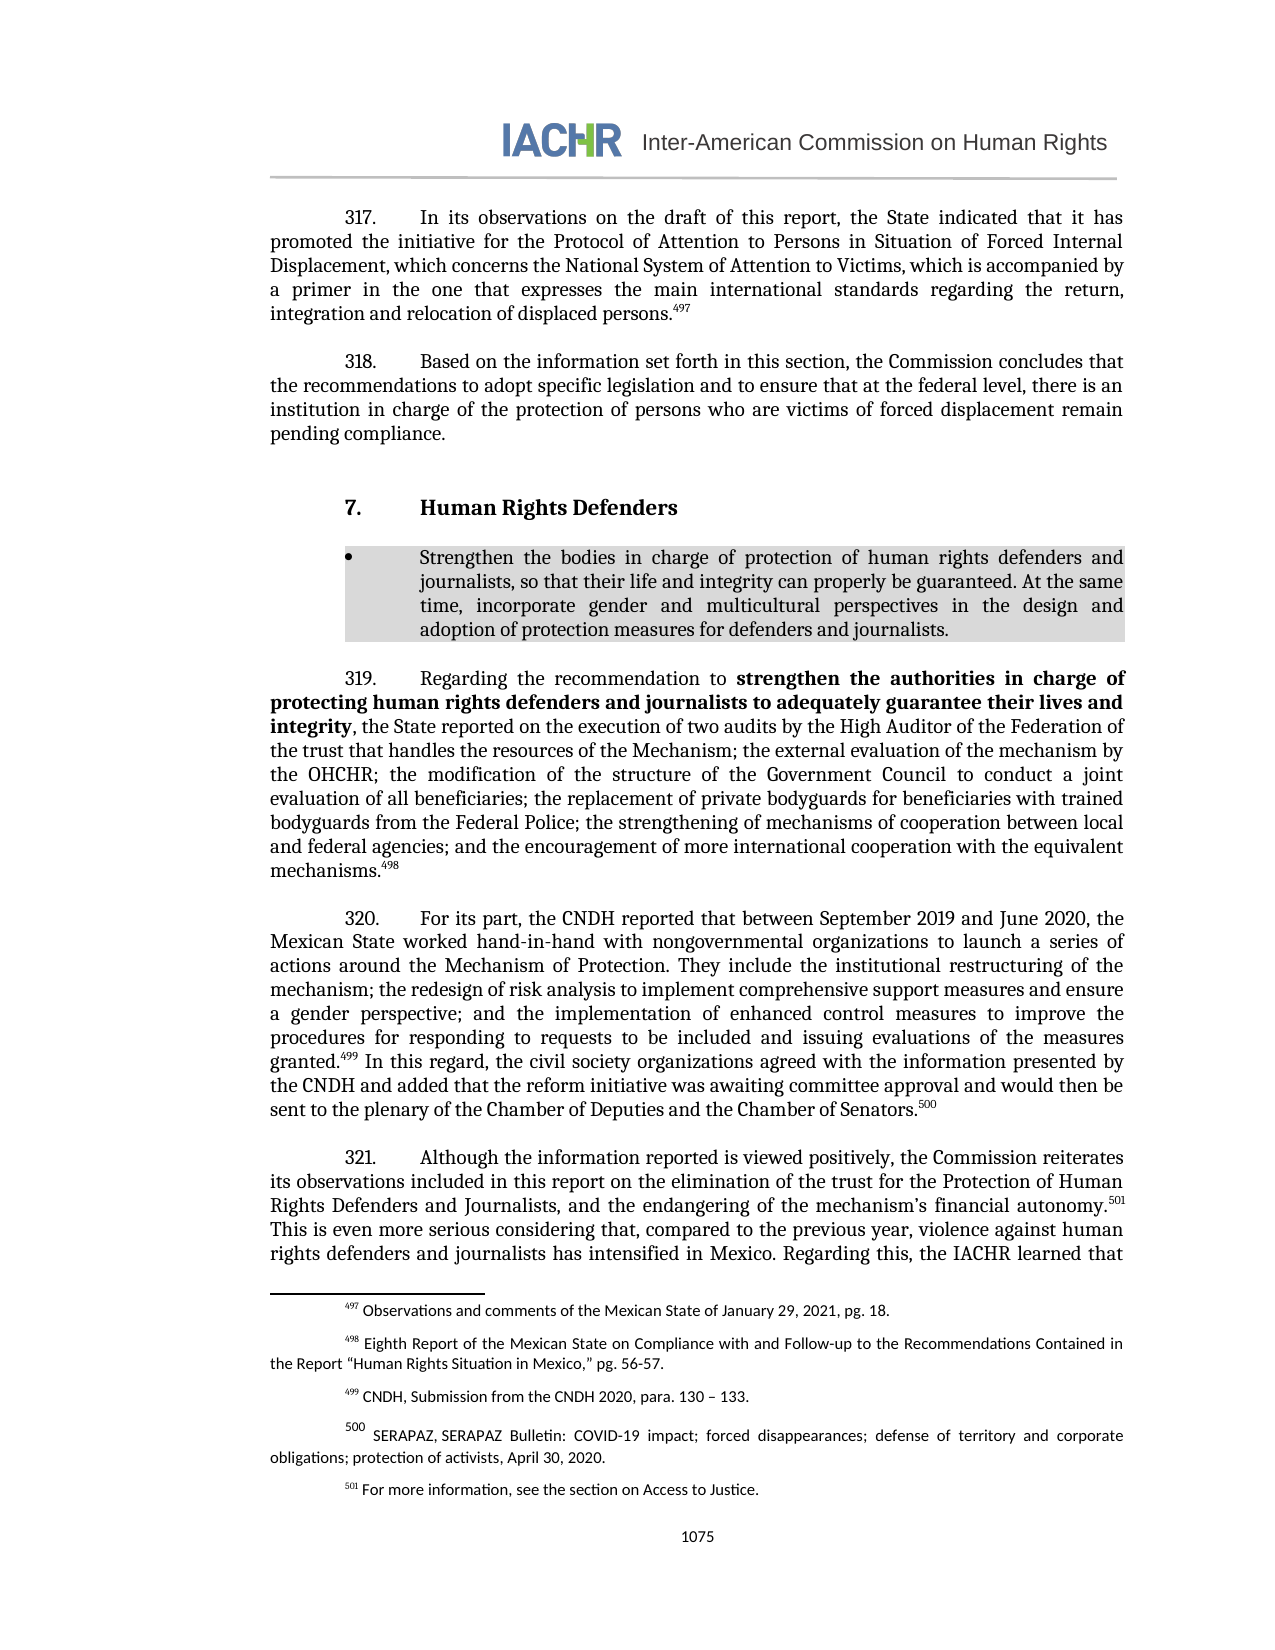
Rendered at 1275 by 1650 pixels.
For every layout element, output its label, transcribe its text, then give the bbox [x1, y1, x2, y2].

list Strengthen the bodies in charge of protection of human rights defenders and journalists, so that their life and integrity can properly be guaranteed. At the same time, incorporate gender and multicultural perspectives in the design and adoption of protection measures for defenders and journalists. [345, 546, 1125, 642]
list For its part, the CNDH reported that between September 2019 and June 2020, the Mexican State worked hand-in-hand with nongovernmental organizations to launch a series of actions around the Mechanism of Protection. They include the institutional restructuring of the mechanism; the redesign of risk analysis to implement comprehensive support measures and ensure a gender perspective; and the implementation of enhanced control measures to improve the procedures for responding to requests to be included and issuing evaluations of the measures granted. In this regard, the civil society organizations agreed with the information presented by the CNDH and added that the reform initiative was awaiting committee approval and would then be sent to the plenary of the Chamber of Deputies and the Chamber of Senators. [270, 906, 1125, 1074]
list In its observations on the draft of this report, the State indicated that it has promoted the initiative for the Protocol of Attention to Persons in Situation of Forced Internal Displacement, which concerns the National System of Attention to Victims, which is accompanied by a primer in the one that expresses the main international standards regarding the return, integration and relocation of displaced persons. [270, 206, 1125, 326]
list Regarding the recommendation to strengthen the authorities in charge of protecting human rights defenders and journalists to adequately guarantee their lives and integrity, the State reported on the execution of two audits by the High Auditor of the Federation of the trust that handles the resources of the Mechanism; the external evaluation of the mechanism by the OHCHR; the modification of the structure of the Government Council to conduct a joint evaluation of all beneficiaries; the replacement of private bodyguards for beneficiaries with trained bodyguards from the Federal Police; the strengthening of mechanisms of cooperation between local and federal agencies; and the encouragement of more international cooperation with the equivalent mechanisms. [270, 667, 1125, 882]
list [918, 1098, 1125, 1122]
picture [493, 113, 627, 168]
subtitle Human Rights Defenders [345, 494, 1125, 521]
list Based on the information set forth in this section, the Commission concludes that the recommendations to adopt specific legislation and to ensure that at the federal level, there is an institution in charge of the protection of persons who are victims of forced displacement remain pending compliance. [270, 350, 1125, 446]
